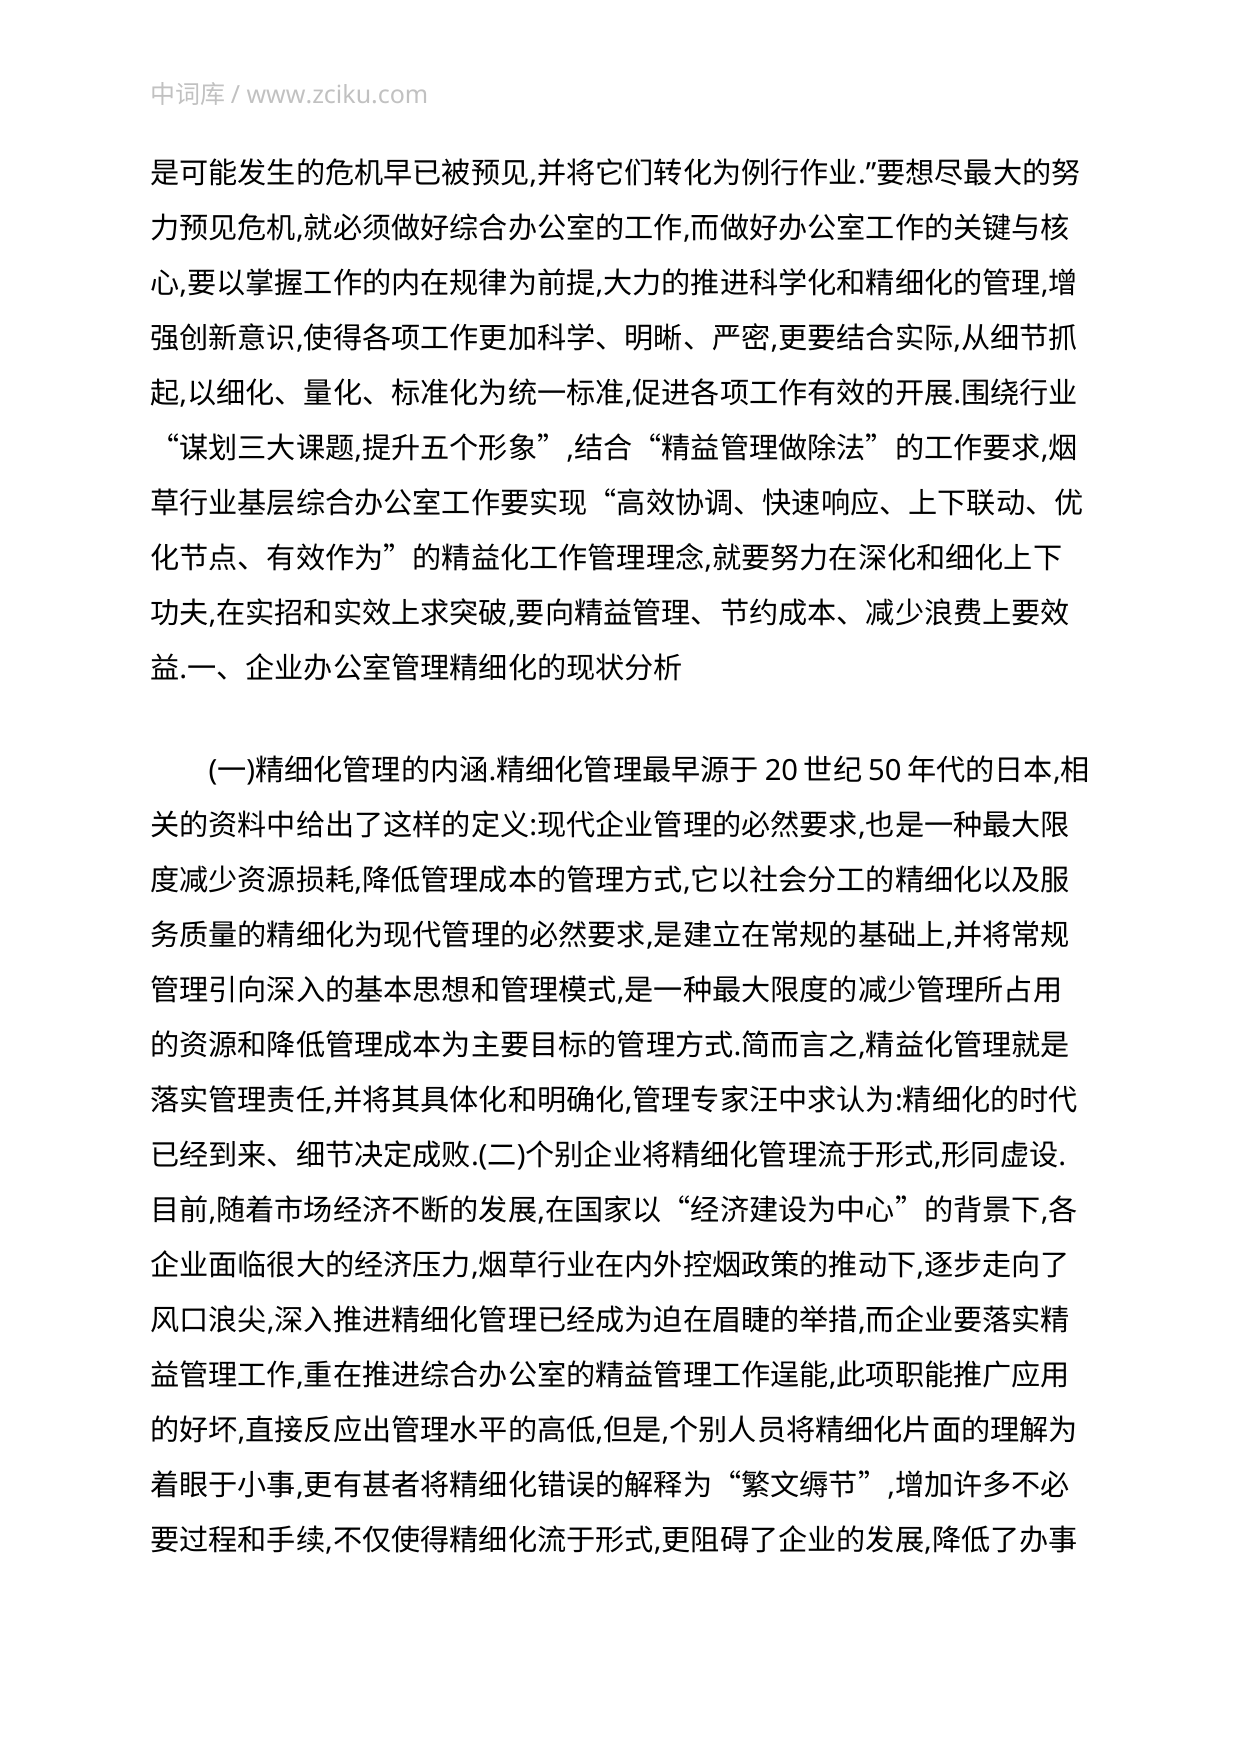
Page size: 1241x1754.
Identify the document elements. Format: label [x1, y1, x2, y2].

text [150, 747, 1090, 1559]
text [150, 150, 1090, 687]
